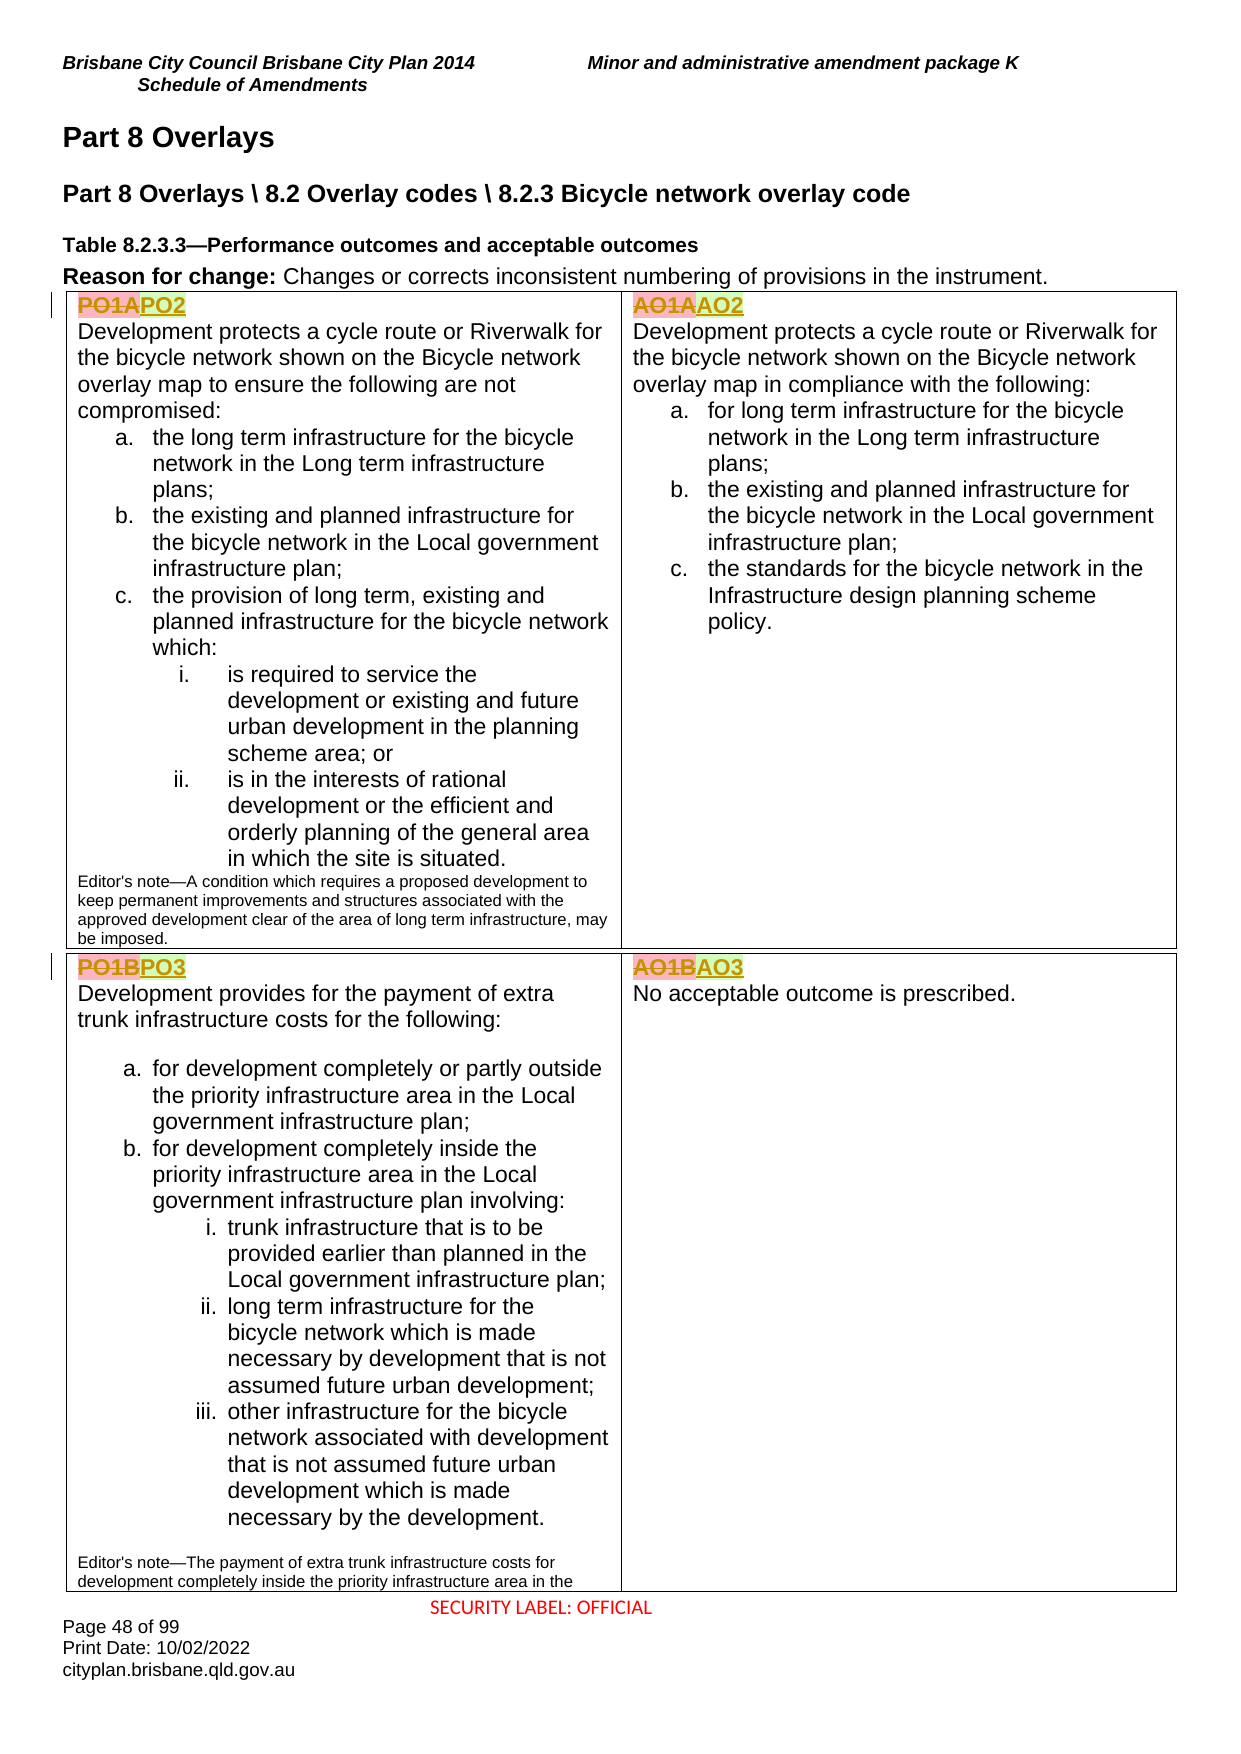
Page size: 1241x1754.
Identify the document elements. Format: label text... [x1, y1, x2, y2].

subtitle Table 8.2.3.3—Performance outcomes and acceptable outcomes [62, 232, 1178, 256]
text Reason for change: Changes or corrects inconsistent numbering of provisions in the instrument. [62, 263, 1178, 289]
subtitle Part 8 Overlays [62, 120, 1178, 154]
subtitle Part 8 Overlays \ 8.2 Overlay codes \ 8.2.3 Bicycle network overlay code [62, 179, 1178, 207]
